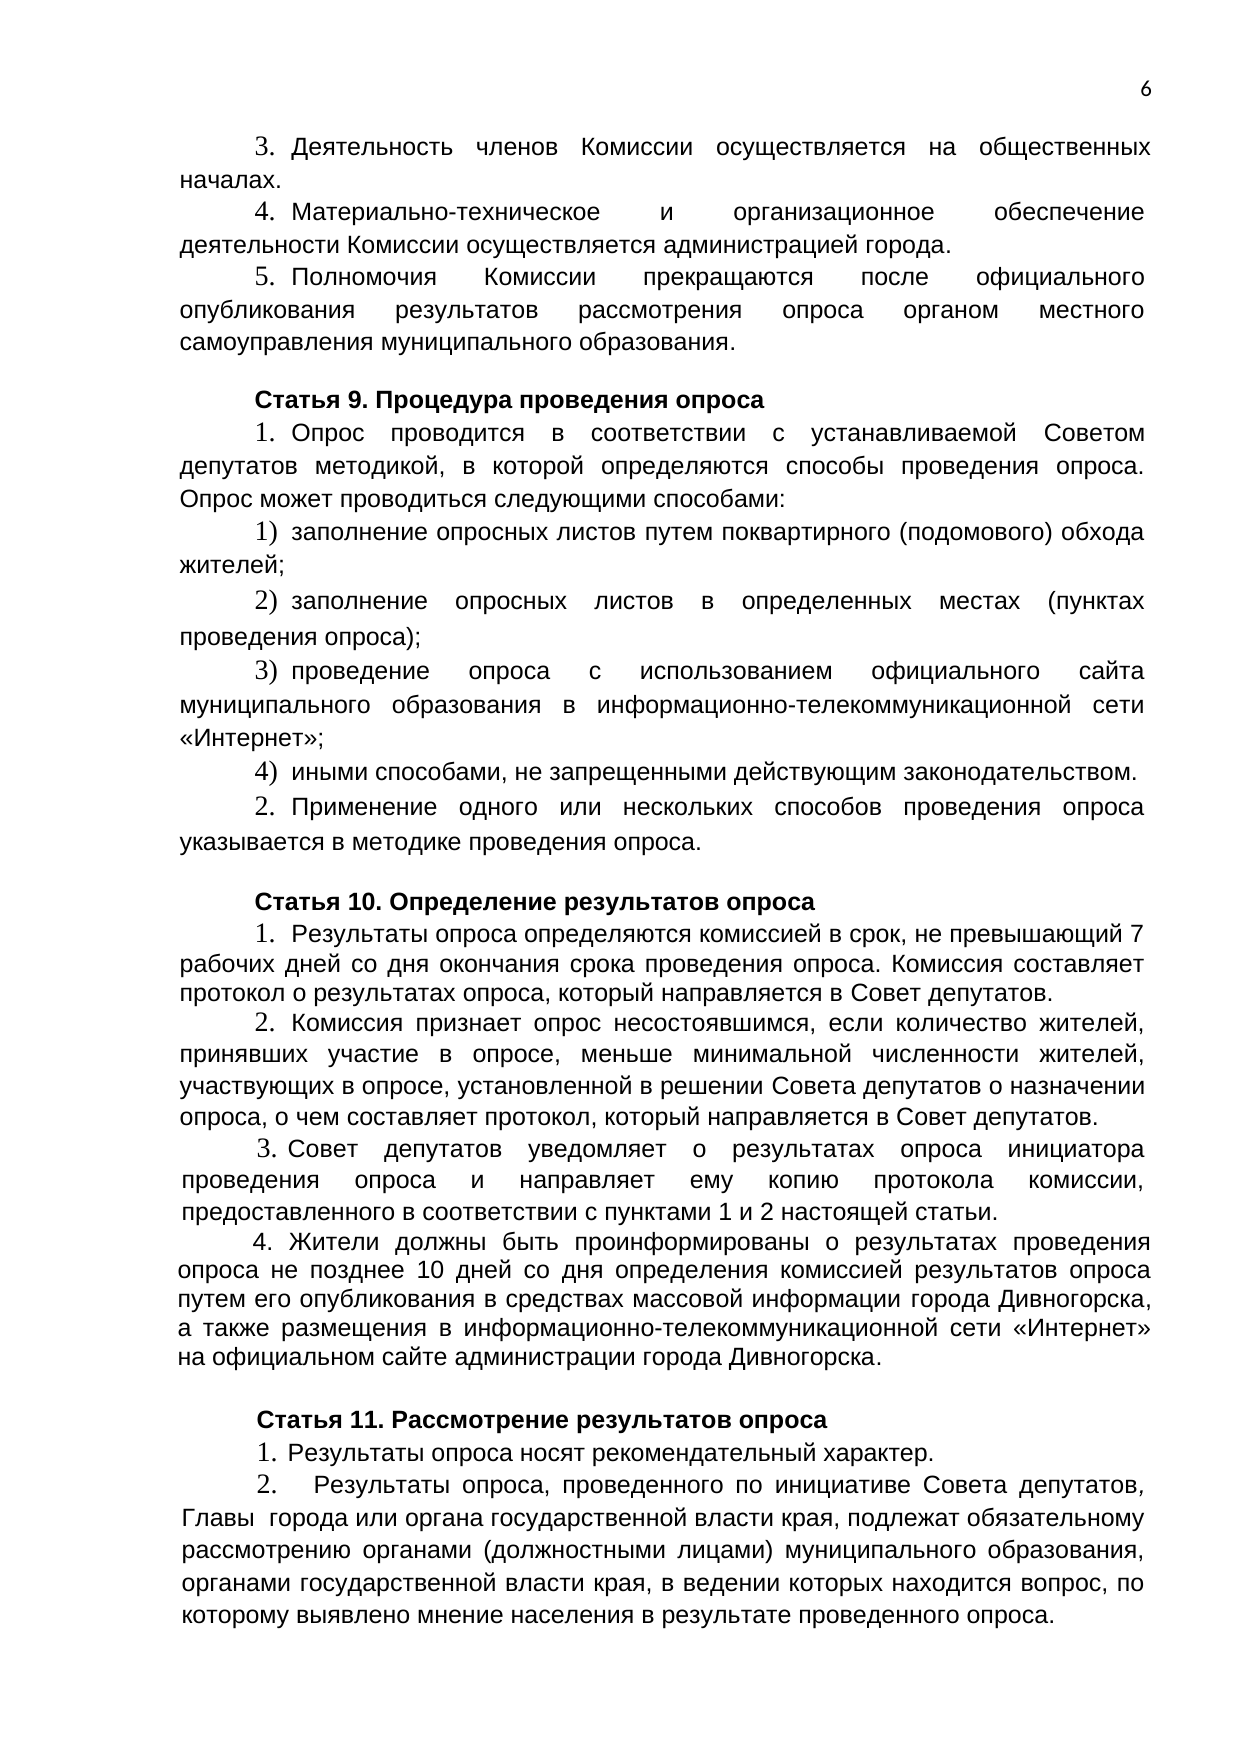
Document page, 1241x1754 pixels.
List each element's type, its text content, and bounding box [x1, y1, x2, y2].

list Применение одного или нескольких способов проведения опроса указывается в методике проведения опроса. [179, 787, 1145, 857]
list Деятельность членов Комиссии осуществляется на общественных началах. [179, 130, 1152, 195]
list заполнение опросных листов путем поквартирного (подомового) обхода жителей; [179, 514, 1145, 580]
list Совет депутатов уведомляет о результатах опроса инициатора проведения опроса и направляет ему копию протокола комиссии, предоставленного в соответствии с пунктами 1 и 2 настоящей статьи. [181, 1132, 1145, 1226]
list заполнение опросных листов в определенных местах (пунктах проведения опроса); [179, 580, 1145, 653]
list Результаты опроса носят рекомендательный характер. [181, 1435, 1152, 1468]
list Материально-техническое и организационное обеспечение деятельности Комиссии осуществляется администрацией города. [179, 195, 1145, 260]
list иными способами, не запрещенными действующим законодательством. [179, 753, 1152, 787]
list Результаты опроса, проведенного по инициативе Совета депутатов, Главы города или органа государственной власти края, подлежат обязательному рассмотрению органами (должностными лицами) муниципального образования, органами государственной власти края, в ведении которых находится вопрос, по которому выявлено мнение населения в результате проведенного опроса. [181, 1468, 1145, 1630]
list Результаты опроса определяются комиссией в срок, не превышающий 7 рабочих дней со дня окончания срока проведения опроса. Комиссия составляет протокол о результатах опроса, который направляется в Совет депутатов. [179, 916, 1145, 1006]
list Опрос проводится в соответствии с устанавливаемой Советом депутатов методикой, в которой определяются способы проведения опроса. Опрос может проводиться следующими способами: [179, 415, 1145, 514]
text 4. Жители должны быть проинформированы о результатах проведения опроса не позднее 10 дней со дня определения комиссией результатов опроса путем его опубликования в средствах массовой информации города Дивногорска, а также размещения в информационно-телекоммуникационной сети «Интернет» на официальном сайте администрации города Дивногорска. [177, 1226, 1152, 1370]
list Полномочия Комиссии прекращаются после официального опубликования результатов рассмотрения опроса органом местного самоуправления муниципального образования. [179, 260, 1145, 357]
text Статья 11. Рассмотрение результатов опроса [181, 1403, 1152, 1435]
text Статья 9. Процедура проведения опроса [179, 382, 1152, 415]
list проведение опроса с использованием официального сайта муниципального образования в информационно-телекоммуникационной сети «Интернет»; [179, 653, 1145, 753]
list Комиссия признает опрос несостоявшимся, если количество жителей, принявших участие в опросе, меньше минимальной численности жителей, участвующих в опросе, установленной в решении Совета депутатов о назначении опроса, о чем составляет протокол, который направляется в Совет депутатов. [179, 1006, 1145, 1132]
text Статья 10. Определение результатов опроса [179, 885, 1152, 916]
